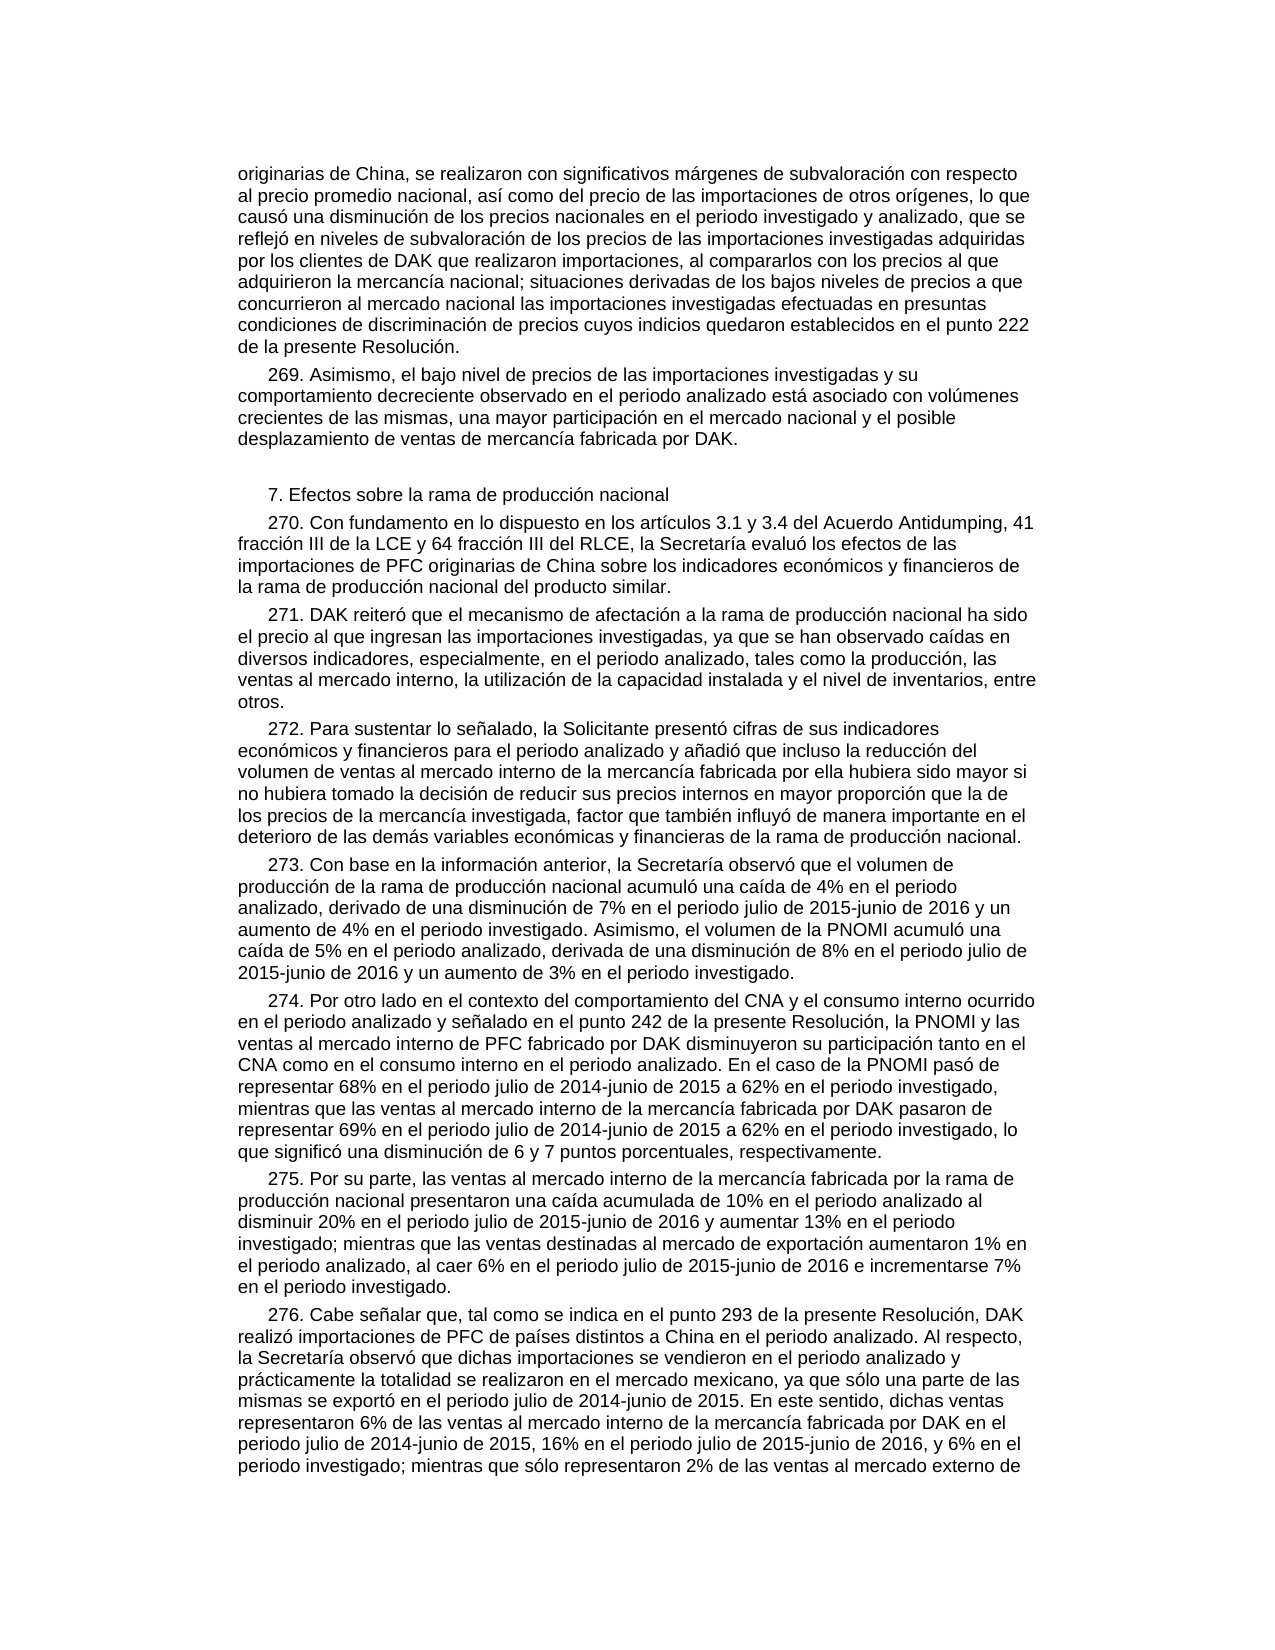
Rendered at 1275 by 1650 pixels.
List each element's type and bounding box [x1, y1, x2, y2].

table_header [200, 148, 1075, 1492]
